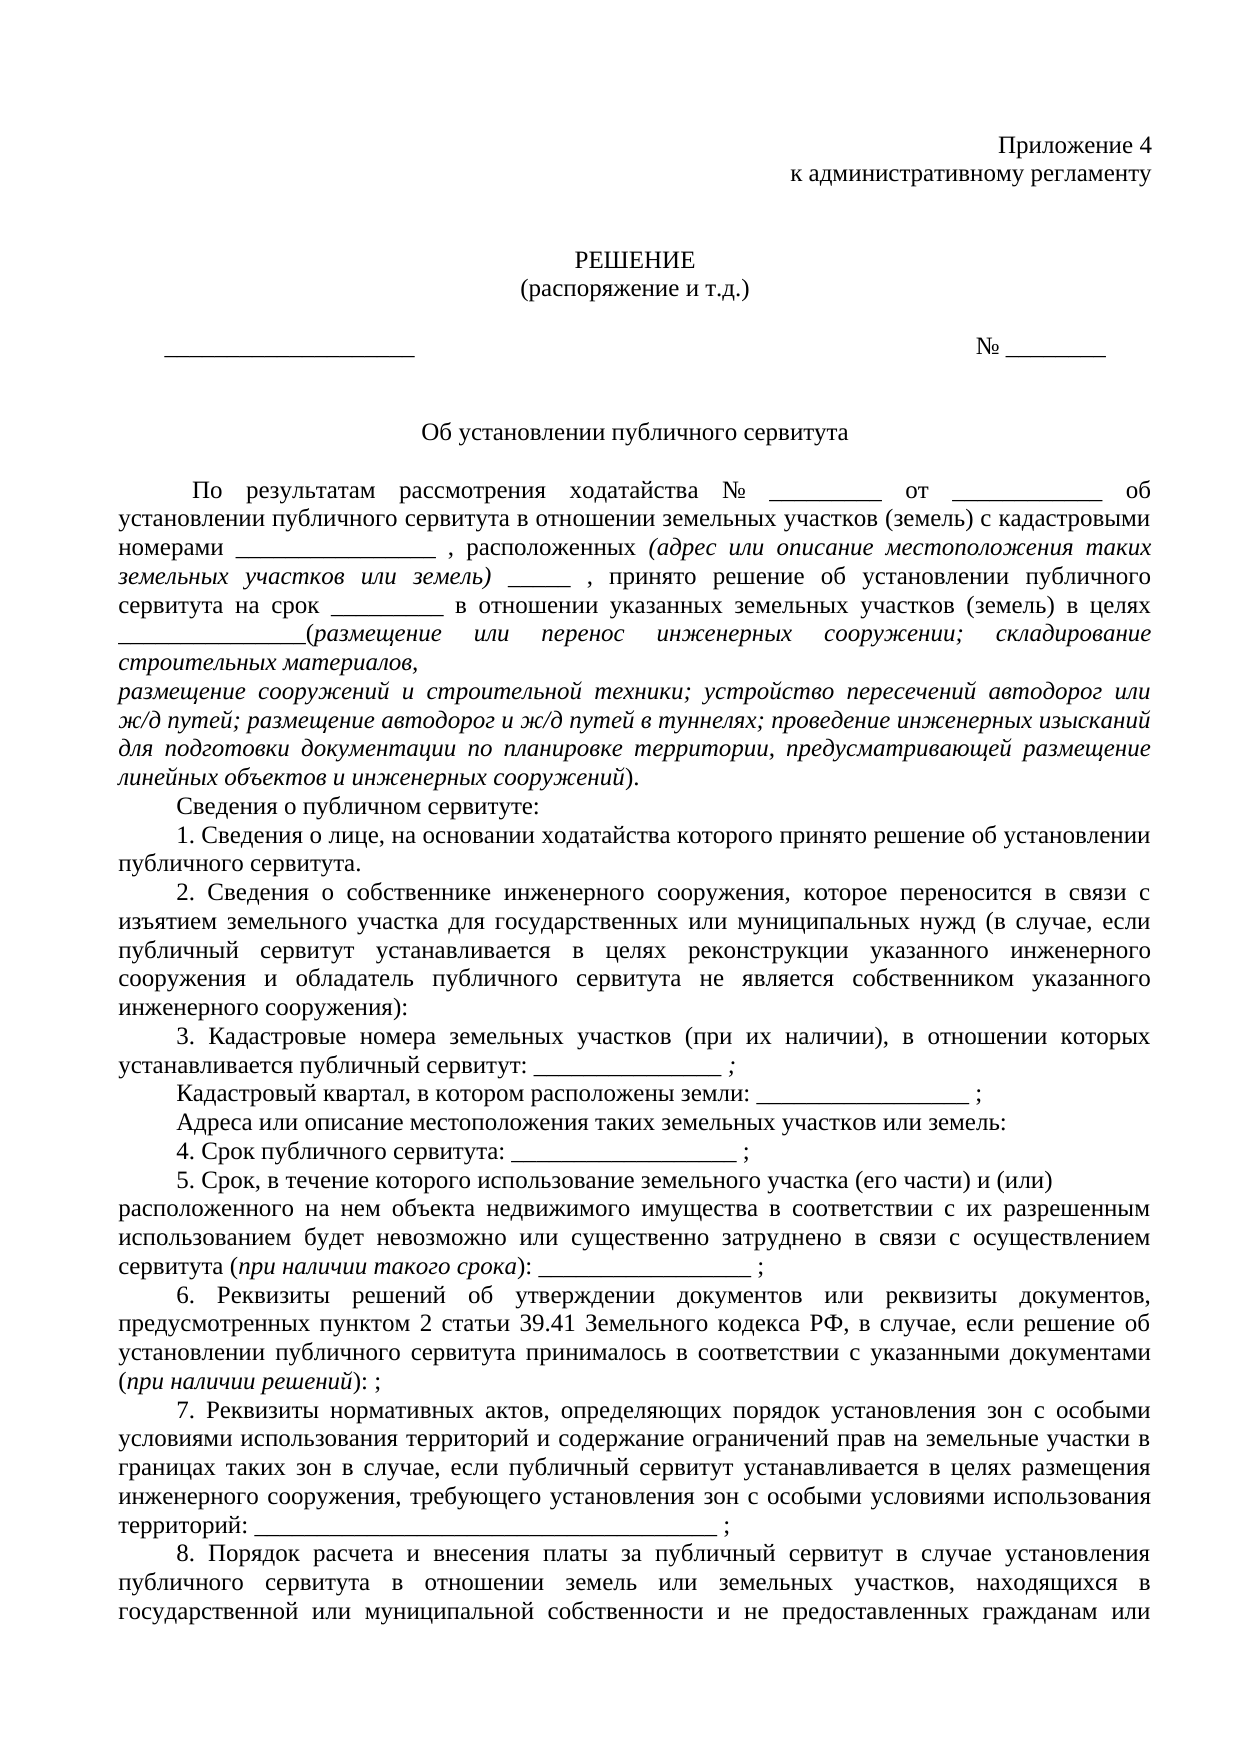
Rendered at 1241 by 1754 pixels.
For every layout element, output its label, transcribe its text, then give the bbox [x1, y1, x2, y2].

text Сведения о публичном сервитуте: [118, 791, 1152, 820]
text Приложение 4 [118, 130, 1152, 158]
text 6. Реквизиты решений об утверждении документов или реквизиты документов, предусмотренных пунктом 2 статьи 39.41 Земельного кодекса РФ, в случае, если решение об установлении публичного сервитута принималось в соответствии с указанными документами (при наличии решений): ; [118, 1280, 1152, 1395]
text 3. Кадастровые номера земельных участков (при их наличии), в отношении которых устанавливается публичный сервитут: _______________ ; [118, 1021, 1152, 1078]
text размещение сооружений и строительной техники; устройство пересечений автодорог или ж/д путей; размещение автодорог и ж/д путей в туннелях; проведение инженерных изысканий для подготовки документации по планировке территории, предусматривающей размещение линейных объектов и инженерных сооружений). [118, 676, 1152, 791]
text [118, 1538, 1152, 1625]
text Кадастровый квартал, в котором расположены земли: _________________ ; [118, 1078, 1152, 1107]
text (распоряжение и т.д.) [118, 273, 1152, 302]
text 4. Срок публичного сервитута: __________________ ; [118, 1136, 1152, 1165]
text По результатам рассмотрения ходатайства № _________ от ____________ об установлении публичного сервитута в отношении земельных участков (земель) с кадастровыми номерами ________________ , расположенных (адрес или описание местоположения таких земельных участков или земель) _____ , принято решение об установлении публичного сервитута на срок _________ в отношении указанных земельных участков (земель) в целях _______________(размещение или перенос инженерных сооружении; складирование строительных материалов, [118, 475, 1152, 676]
text к административному регламенту [118, 158, 1152, 187]
text 5. Срок, в течение которого использование земельного участка (его части) и (или) [118, 1165, 1152, 1193]
text 2. Сведения о собственнике инженерного сооружения, которое переносится в связи с изъятием земельного участка для государственных или муниципальных нужд (в случае, если публичный сервитут устанавливается в целях реконструкции указанного инженерного сооружения и обладатель публичного сервитута не является собственником указанного инженерного сооружения): [118, 877, 1152, 1021]
text Об установлении публичного сервитута [118, 417, 1152, 446]
text расположенного на нем объекта недвижимого имущества в соответствии с их разрешенным использованием будет невозможно или существенно затруднено в связи с осуществлением сервитута (при наличии такого срока): _________________ ; [118, 1193, 1152, 1280]
text ____________________ № ________ [118, 331, 1152, 360]
text 1. Сведения о лице, на основании ходатайства которого принято решение об установлении публичного сервитута. [118, 820, 1152, 877]
text РЕШЕНИЕ [118, 245, 1152, 273]
text 7. Реквизиты нормативных актов, определяющих порядок установления зон с особыми условиями использования территорий и содержание ограничений прав на земельные участки в границах таких зон в случае, если публичный сервитут устанавливается в целях размещения инженерного сооружения, требующего установления зон с особыми условиями использования территорий: _____________________________________ ; [118, 1395, 1152, 1538]
text Адреса или описание местоположения таких земельных участков или земель: [118, 1107, 1152, 1136]
